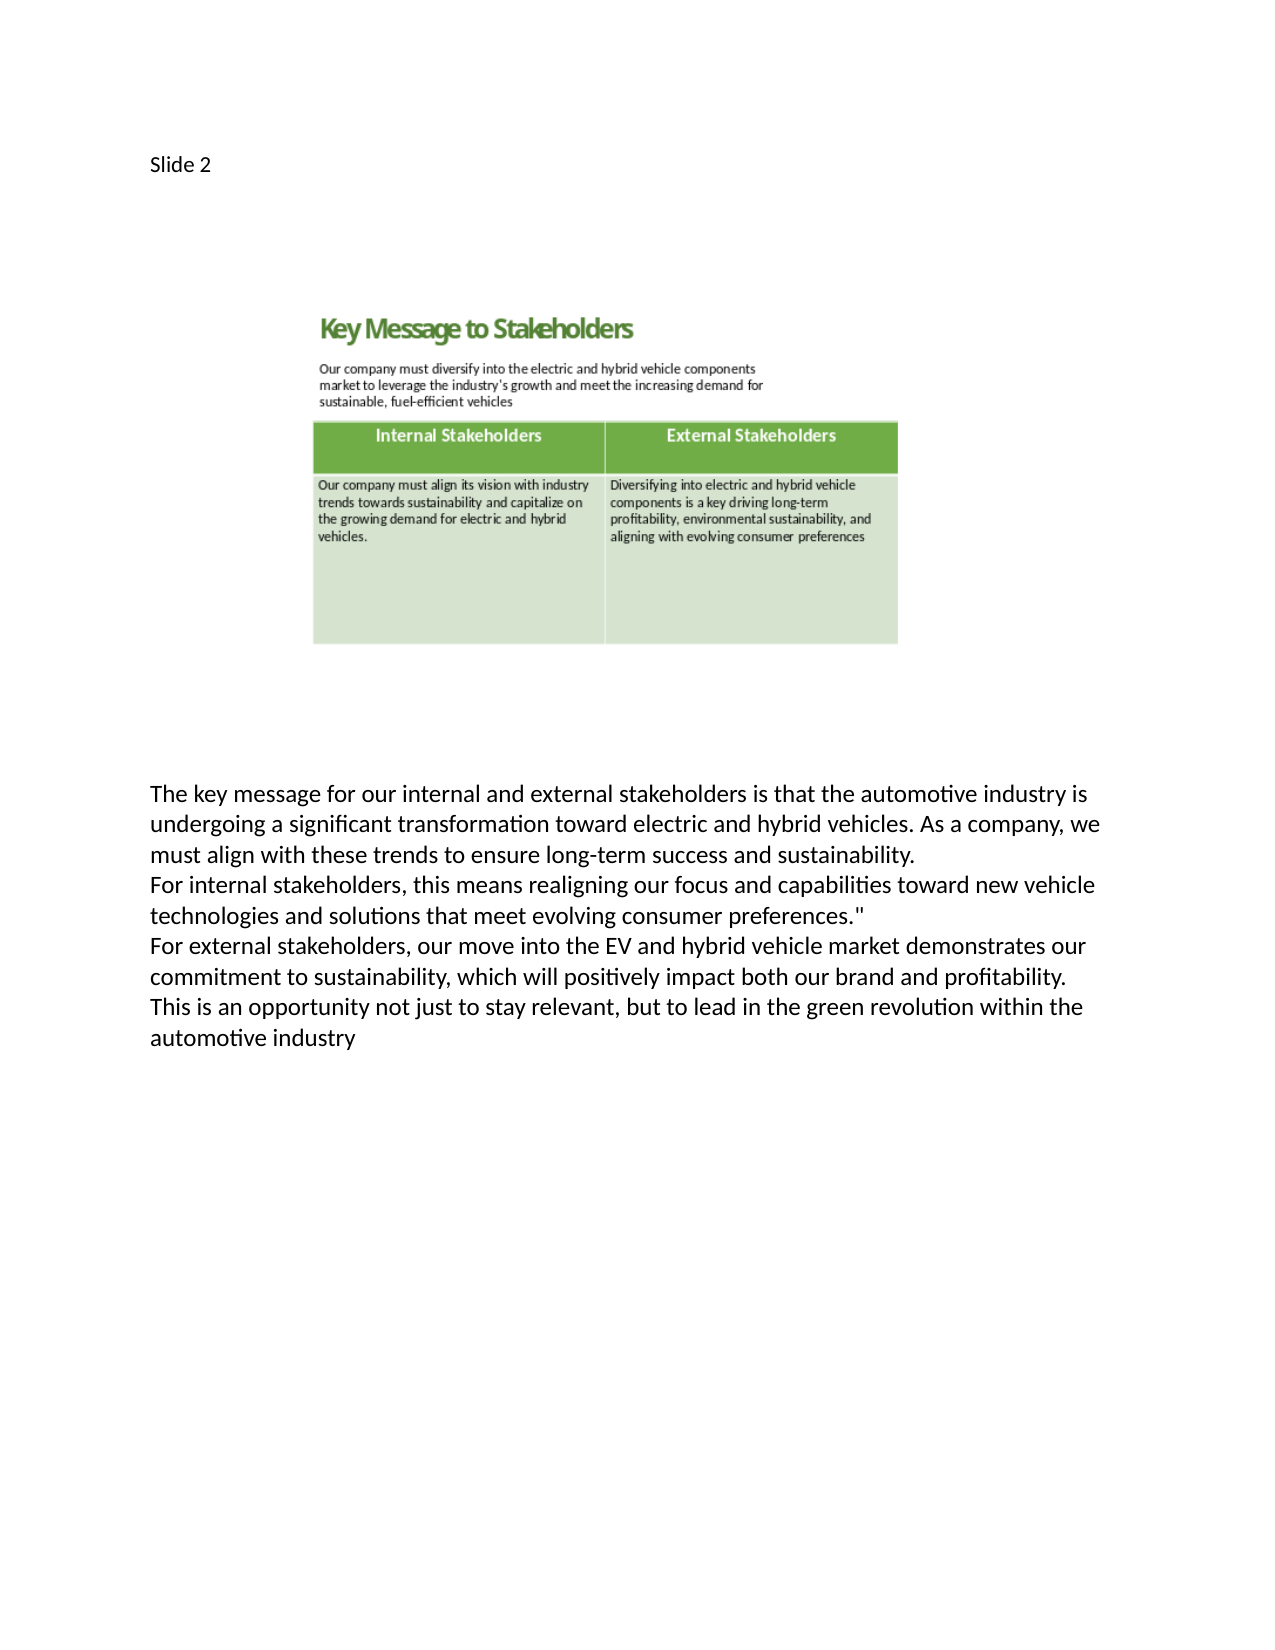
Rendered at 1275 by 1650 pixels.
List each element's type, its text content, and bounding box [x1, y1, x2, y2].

text This is an opportunity not just to stay relevant, but to lead in the green revolution within the automotive industry [150, 991, 1125, 1052]
text The key message for our internal and external stakeholders is that the automotive industry is undergoing a significant transformation toward electric and hybrid vehicles. As a company, we must align with these trends to ensure long-term success and sustainability. [150, 778, 1125, 869]
text Slide 2 [150, 150, 1125, 178]
text For internal stakeholders, this means realigning our focus and capabilities toward new vehicle technologies and solutions that meet evolving consumer preferences." [150, 869, 1125, 930]
text For external stakeholders, our move into the EV and hybrid vehicle market demonstrates our commitment to sustainability, which will positively impact both our brand and profitability. [150, 930, 1125, 991]
